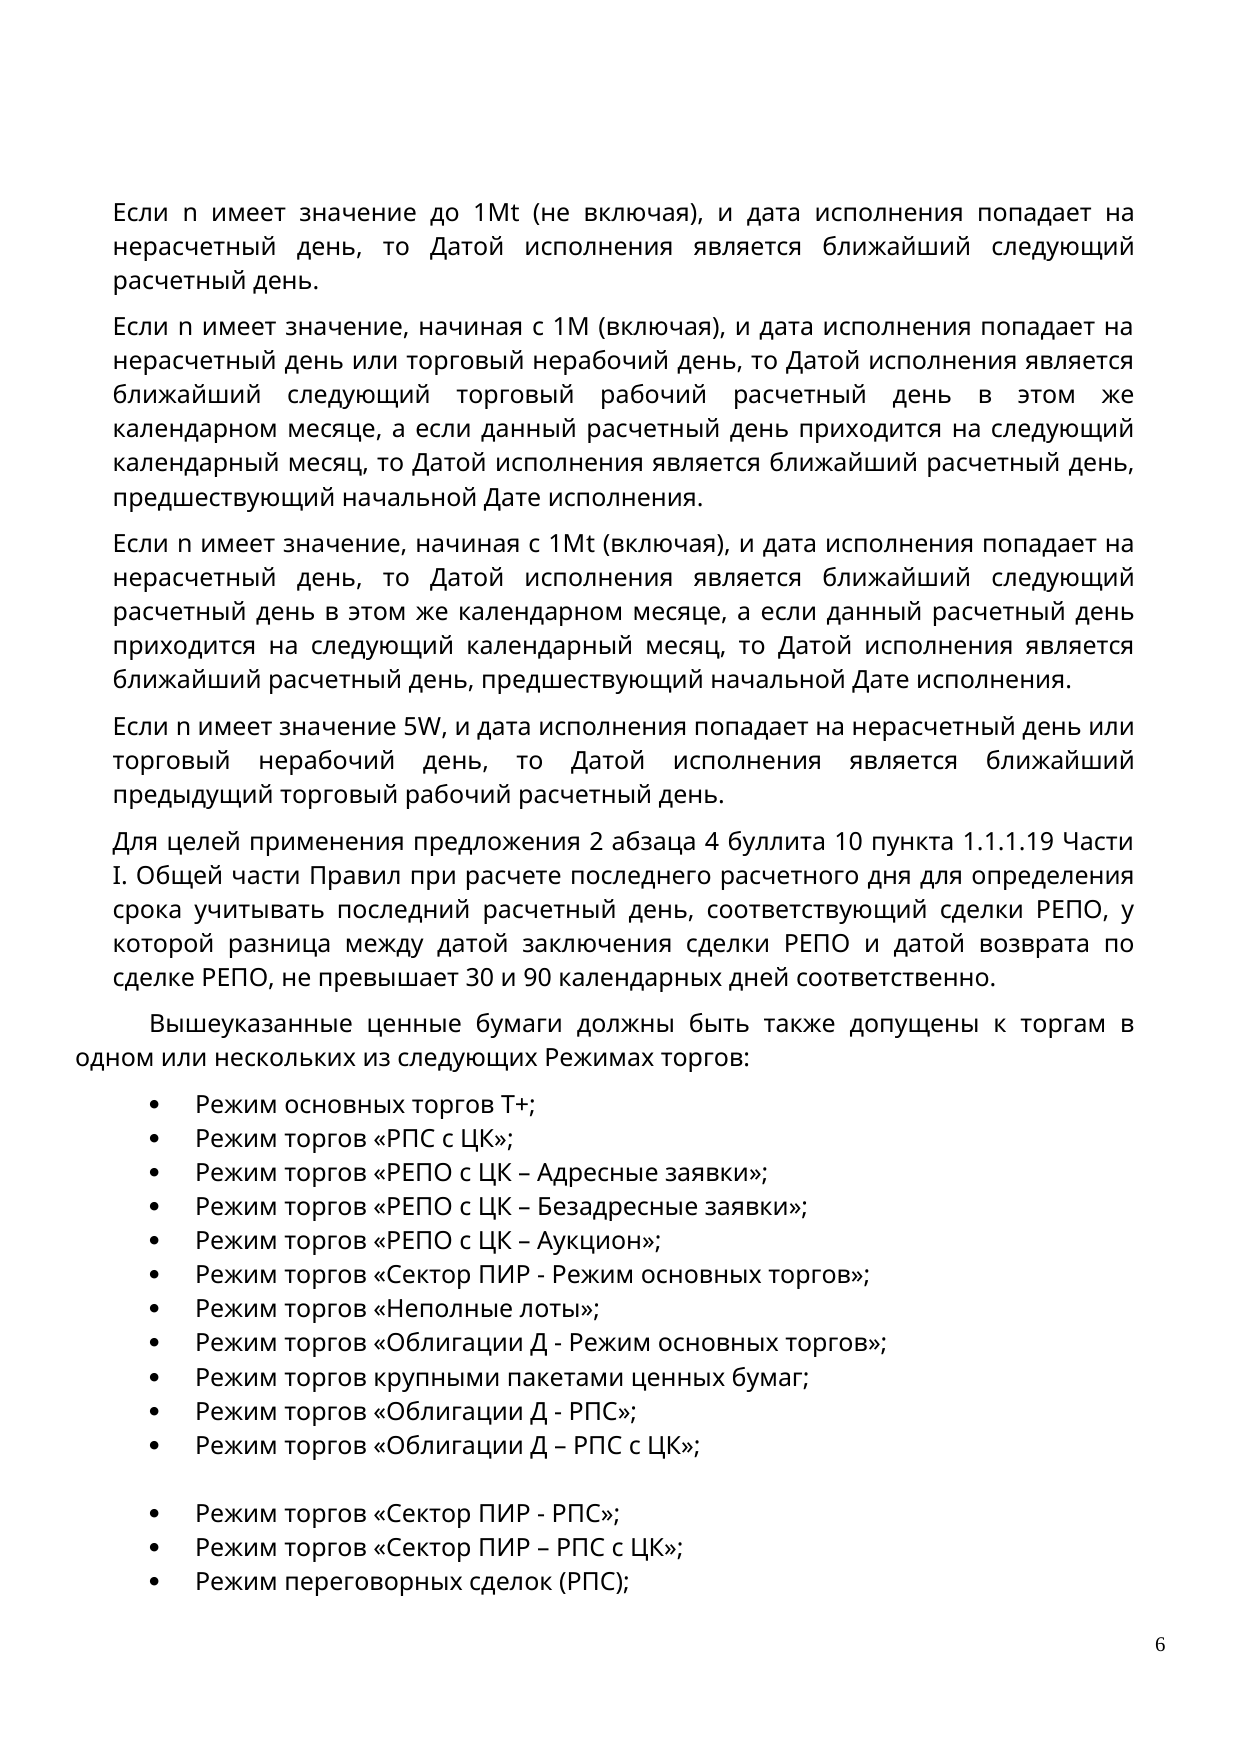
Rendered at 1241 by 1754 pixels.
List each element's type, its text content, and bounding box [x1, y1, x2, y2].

list Режим торгов «РЕПО с ЦК – Адресные заявки»; [150, 1155, 1165, 1189]
text Если n имеет значение до 1Mt (не включая), и дата исполнения попадает на нерасчетный день, то Датой исполнения является ближайший следующий расчетный день. [112, 194, 1136, 296]
list Режим торгов «Облигации Д – РПС с ЦК»; [150, 1427, 1165, 1461]
list Режим торгов крупными пакетами ценных бумаг; [150, 1359, 1165, 1393]
list Режим переговорных сделок (РПС); [150, 1563, 1165, 1598]
text Если n имеет значение, начиная с 1Mt (включая), и дата исполнения попадает на нерасчетный день, то Датой исполнения является ближайший следующий расчетный день в этом же календарном месяце, а если данный расчетный день приходится на следующий календарный месяц, то Датой исполнения является ближайший расчетный день, предшествующий начальной Дате исполнения. [112, 526, 1136, 696]
text Если n имеет значение, начиная с 1M (включая), и дата исполнения попадает на нерасчетный день или торговый нерабочий день, то Датой исполнения является ближайший следующий торговый рабочий расчетный день в этом же календарном месяце, а если данный расчетный день приходится на следующий календарный месяц, то Датой исполнения является ближайший расчетный день, предшествующий начальной Дате исполнения. [112, 309, 1136, 513]
list Режим торгов «РЕПО с ЦК – Аукцион»; [150, 1223, 1165, 1257]
list Режим торгов «РЕПО с ЦК – Безадресные заявки»; [150, 1189, 1165, 1223]
text Для целей применения предложения 2 абзаца 4 буллита 10 пункта 1.1.1.19 Части I. Общей части Правил при расчете последнего расчетного дня для определения срока учитывать последний расчетный день, соответствующий сделки РЕПО, у которой разница между датой заключения сделки РЕПО и датой возврата по сделке РЕПО, не превышает 30 и 90 календарных дней соответственно. [112, 823, 1136, 993]
list Режим основных торгов Т+; [150, 1087, 1165, 1121]
list Режим торгов «Сектор ПИР – РПС с ЦК»; [150, 1529, 1165, 1563]
text Вышеуказанные ценные бумаги должны быть также допущены к торгам в одном или нескольких из следующих Режимах торгов: [75, 1006, 1136, 1074]
list Режим торгов «Сектор ПИР - Режим основных торгов»; [150, 1257, 1165, 1291]
list Режим торгов «Облигации Д - РПС»; [150, 1393, 1165, 1427]
list Режим торгов «Облигации Д - Режим основных торгов»; [150, 1325, 1165, 1359]
text Если n имеет значение 5W, и дата исполнения попадает на нерасчетный день или торговый нерабочий день, то Датой исполнения является ближайший предыдущий торговый рабочий расчетный день. [112, 708, 1136, 811]
list Режим торгов «РПС с ЦК»; [150, 1121, 1165, 1155]
list Режим торгов «Сектор ПИР - РПС»; [150, 1495, 1165, 1529]
list Режим торгов «Неполные лоты»; [150, 1291, 1165, 1325]
